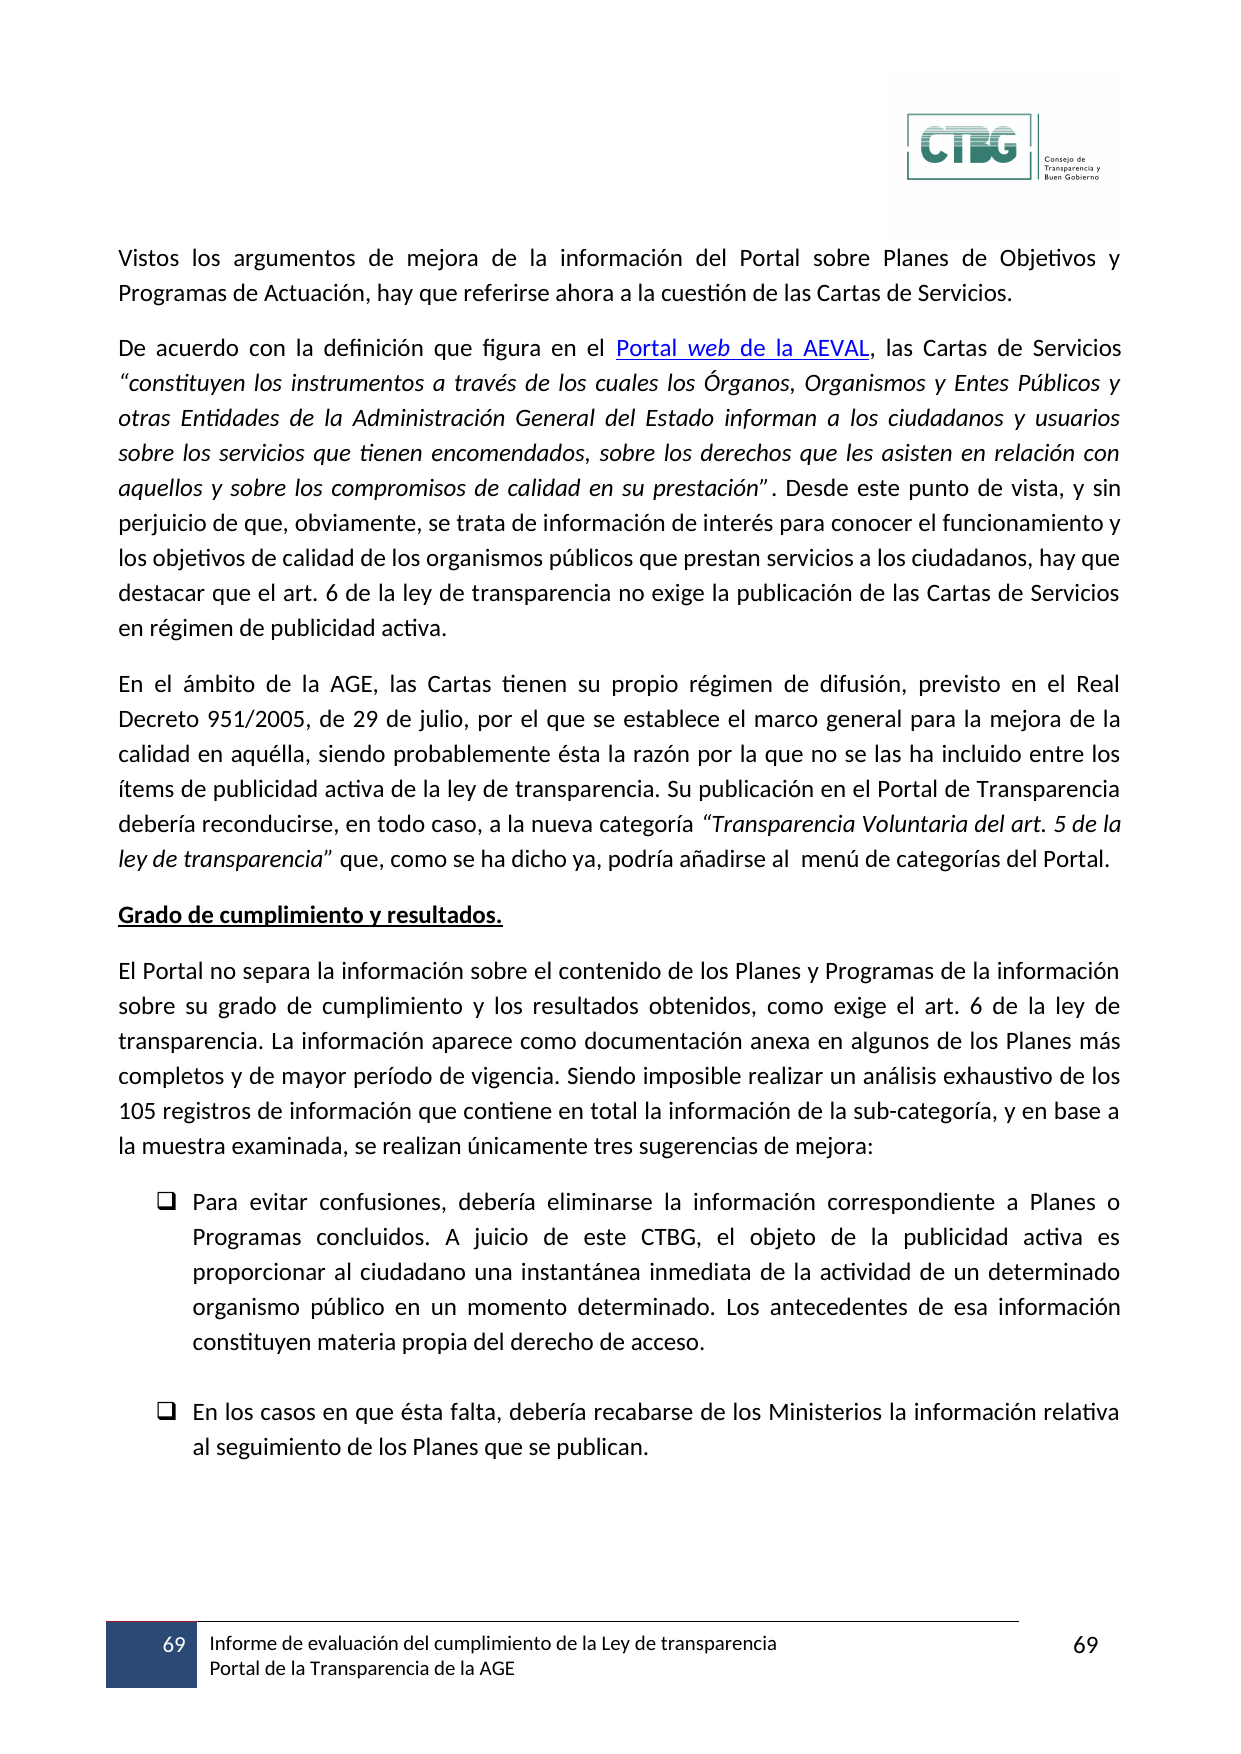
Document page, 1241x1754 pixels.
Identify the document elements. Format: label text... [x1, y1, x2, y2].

text Vistos los argumentos de mejora de la información del Portal sobre Planes de Objetivos y Programas de Actuación, hay que referirse ahora a la cuestión de las Cartas de Servicios. [118, 242, 1122, 307]
text El Portal no separa la información sobre el contenido de los Planes y Programas de la información sobre su grado de cumplimiento y los resultados obtenidos, como exige el art. 6 de la ley de transparencia. La información aparece como documentación anexa en algunos de los Planes más completos y de mayor período de vigencia. Siendo imposible realizar un análisis exhaustivo de los 105 registros de información que contiene en total la información de la sub-categoría, y en base a la muestra examinada, se realizan únicamente tres sugerencias de mejora: [118, 955, 1122, 1161]
list Para evitar confusiones, debería eliminarse la información correspondiente a Planes o Programas concluidos. A juicio de este CTBG, el objeto de la publicidad activa es proporcionar al ciudadano una instantánea inmediata de la actividad de un determinado organismo público en un momento determinado. Los antecedentes de esa información constituyen materia propia del derecho de acceso. [155, 1186, 1122, 1356]
picture [884, 73, 1123, 242]
list En los casos en que ésta falta, debería recabarse de los Ministerios la información relativa al seguimiento de los Planes que se publican. [155, 1396, 1122, 1461]
text En el ámbito de la AGE, las Cartas tienen su propio régimen de difusión, previsto en el Real Decreto 951/2005, de 29 de julio, por el que se establece el marco general para la mejora de la calidad en aquélla, siendo probablemente ésta la razón por la que no se las ha incluido entre los ítems de publicidad activa de la ley de transparencia. Su publicación en el Portal de Transparencia debería reconducirse, en todo caso, a la nueva categoría “Transparencia Voluntaria del art. 5 de la ley de transparencia” que, como se ha dicho ya, podría añadirse al menú de categorías del Portal. [118, 668, 1122, 874]
text De acuerdo con la definición que figura en el Portal web de la AEVAL, las Cartas de Servicios “constituyen los instrumentos a través de los cuales los Órganos, Organismos y Entes Públicos y otras Entidades de la Administración General del Estado informan a los ciudadanos y usuarios sobre los servicios que tienen encomendados, sobre los derechos que les asisten en relación con aquellos y sobre los compromisos de calidad en su prestación”. Desde este punto de vista, y sin perjuicio de que, obviamente, se trata de información de interés para conocer el funcionamiento y los objetivos de calidad de los organismos públicos que prestan servicios a los ciudadanos, hay que destacar que el art. 6 de la ley de transparencia no exige la publicación de las Cartas de Servicios en régimen de publicidad activa. [118, 333, 1122, 643]
text Grado de cumplimiento y resultados. [118, 899, 1122, 930]
